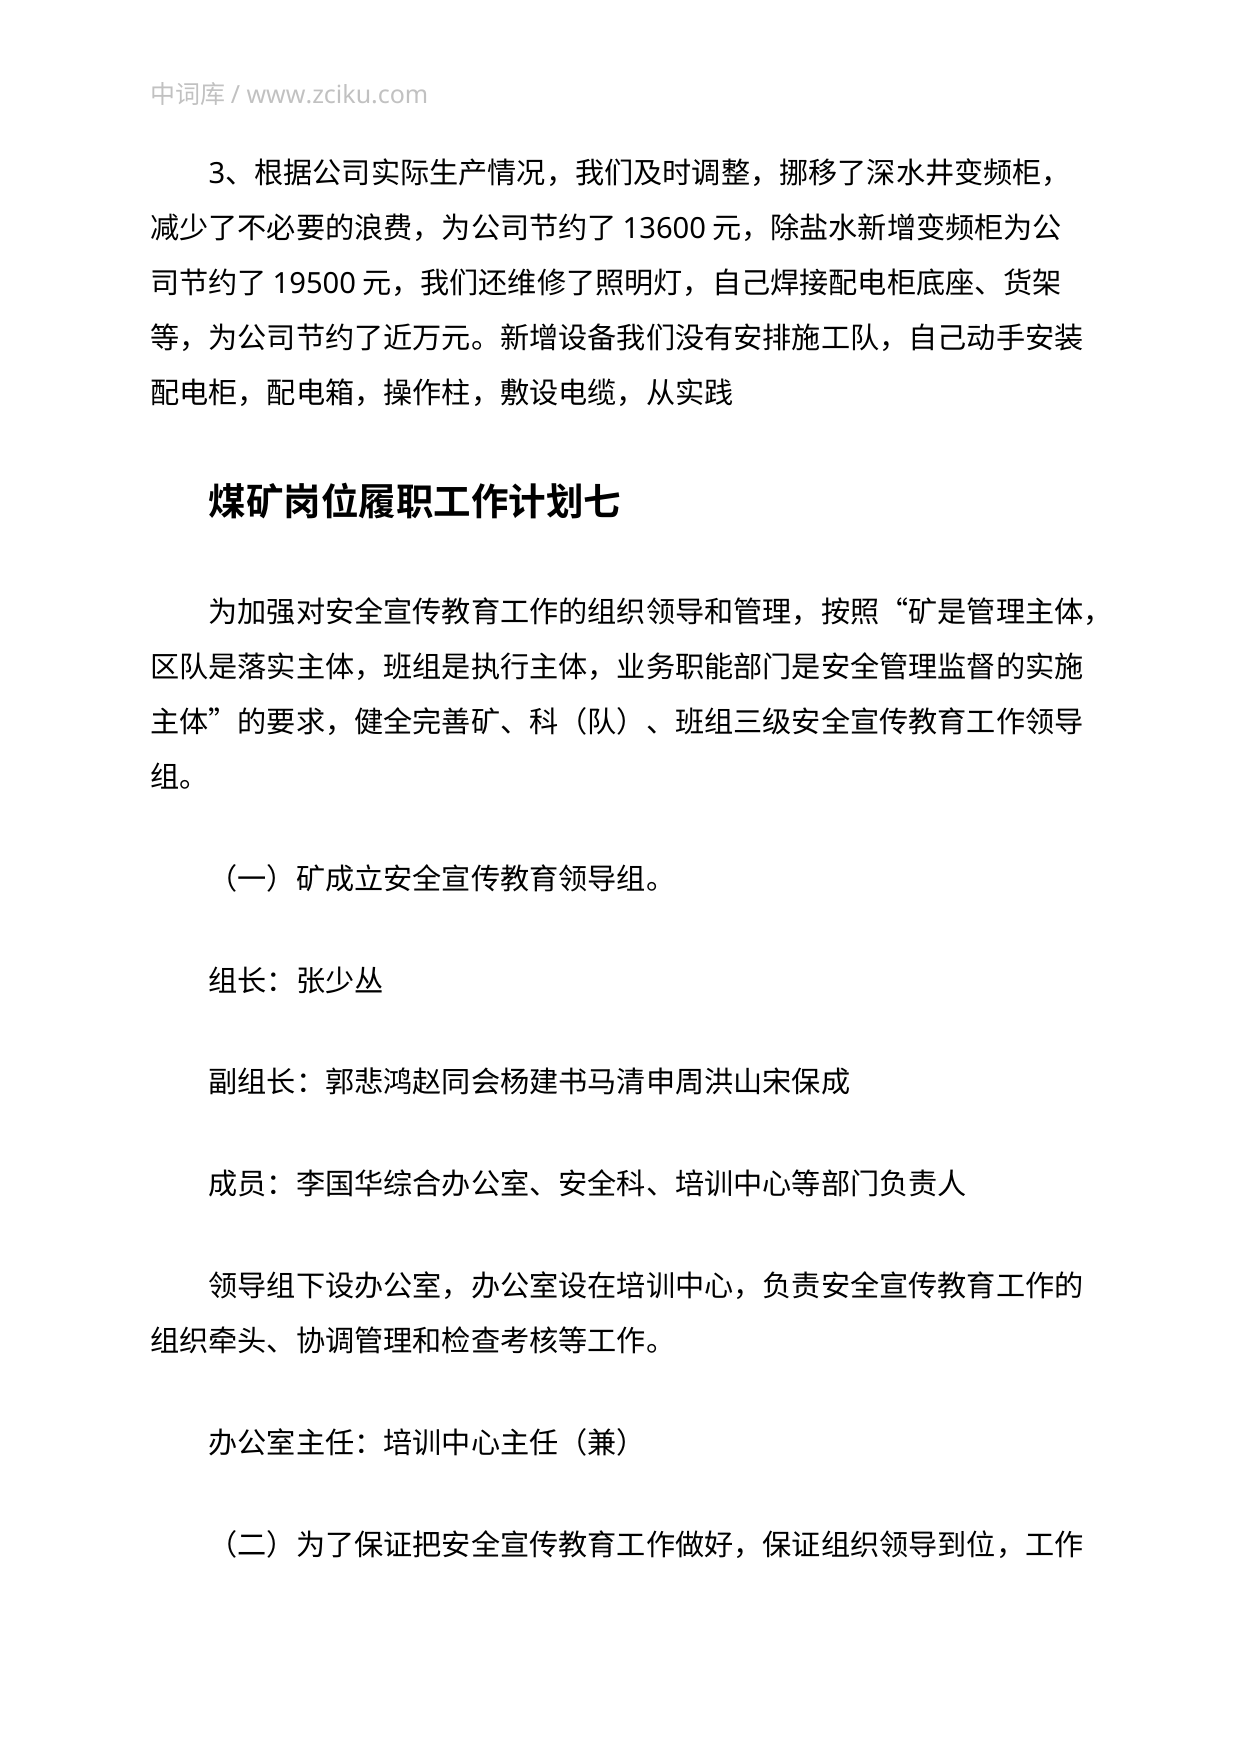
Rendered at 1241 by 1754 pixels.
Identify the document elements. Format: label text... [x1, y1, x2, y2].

text 煤矿岗位履职工作计划七 [150, 472, 1090, 526]
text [150, 1521, 1090, 1563]
text 领导组下设办公室，办公室设在培训中心，负责安全宣传教育工作的组织牵头、协调管理和检查考核等工作。 [150, 1263, 1090, 1360]
text 成员：李国华综合办公室、安全科、培训中心等部门负责人 [150, 1161, 1090, 1203]
text 办公室主任：培训中心主任（兼） [150, 1419, 1090, 1462]
text （一）矿成立安全宣传教育领导组。 [150, 856, 1090, 898]
text 副组长：郭悲鸿赵同会杨建书马清申周洪山宋保成 [150, 1059, 1090, 1101]
text 为加强对安全宣传教育工作的组织领导和管理，按照“矿是管理主体，区队是落实主体，班组是执行主体，业务职能部门是安全管理监督的实施主体”的要求，健全完善矿、科（队）、班组三级安全宣传教育工作领导组。 [150, 589, 1090, 796]
text 组长：张少丛 [150, 957, 1090, 999]
text 3、根据公司实际生产情况，我们及时调整，挪移了深水井变频柜，减少了不必要的浪费，为公司节约了13600元，除盐水新增变频柜为公司节约了19500元，我们还维修了照明灯，自己焊接配电柜底座、货架等，为公司节约了近万元。新增设备我们没有安排施工队，自己动手安装配电柜，配电箱，操作柱，敷设电缆，从实践 [150, 150, 1090, 412]
